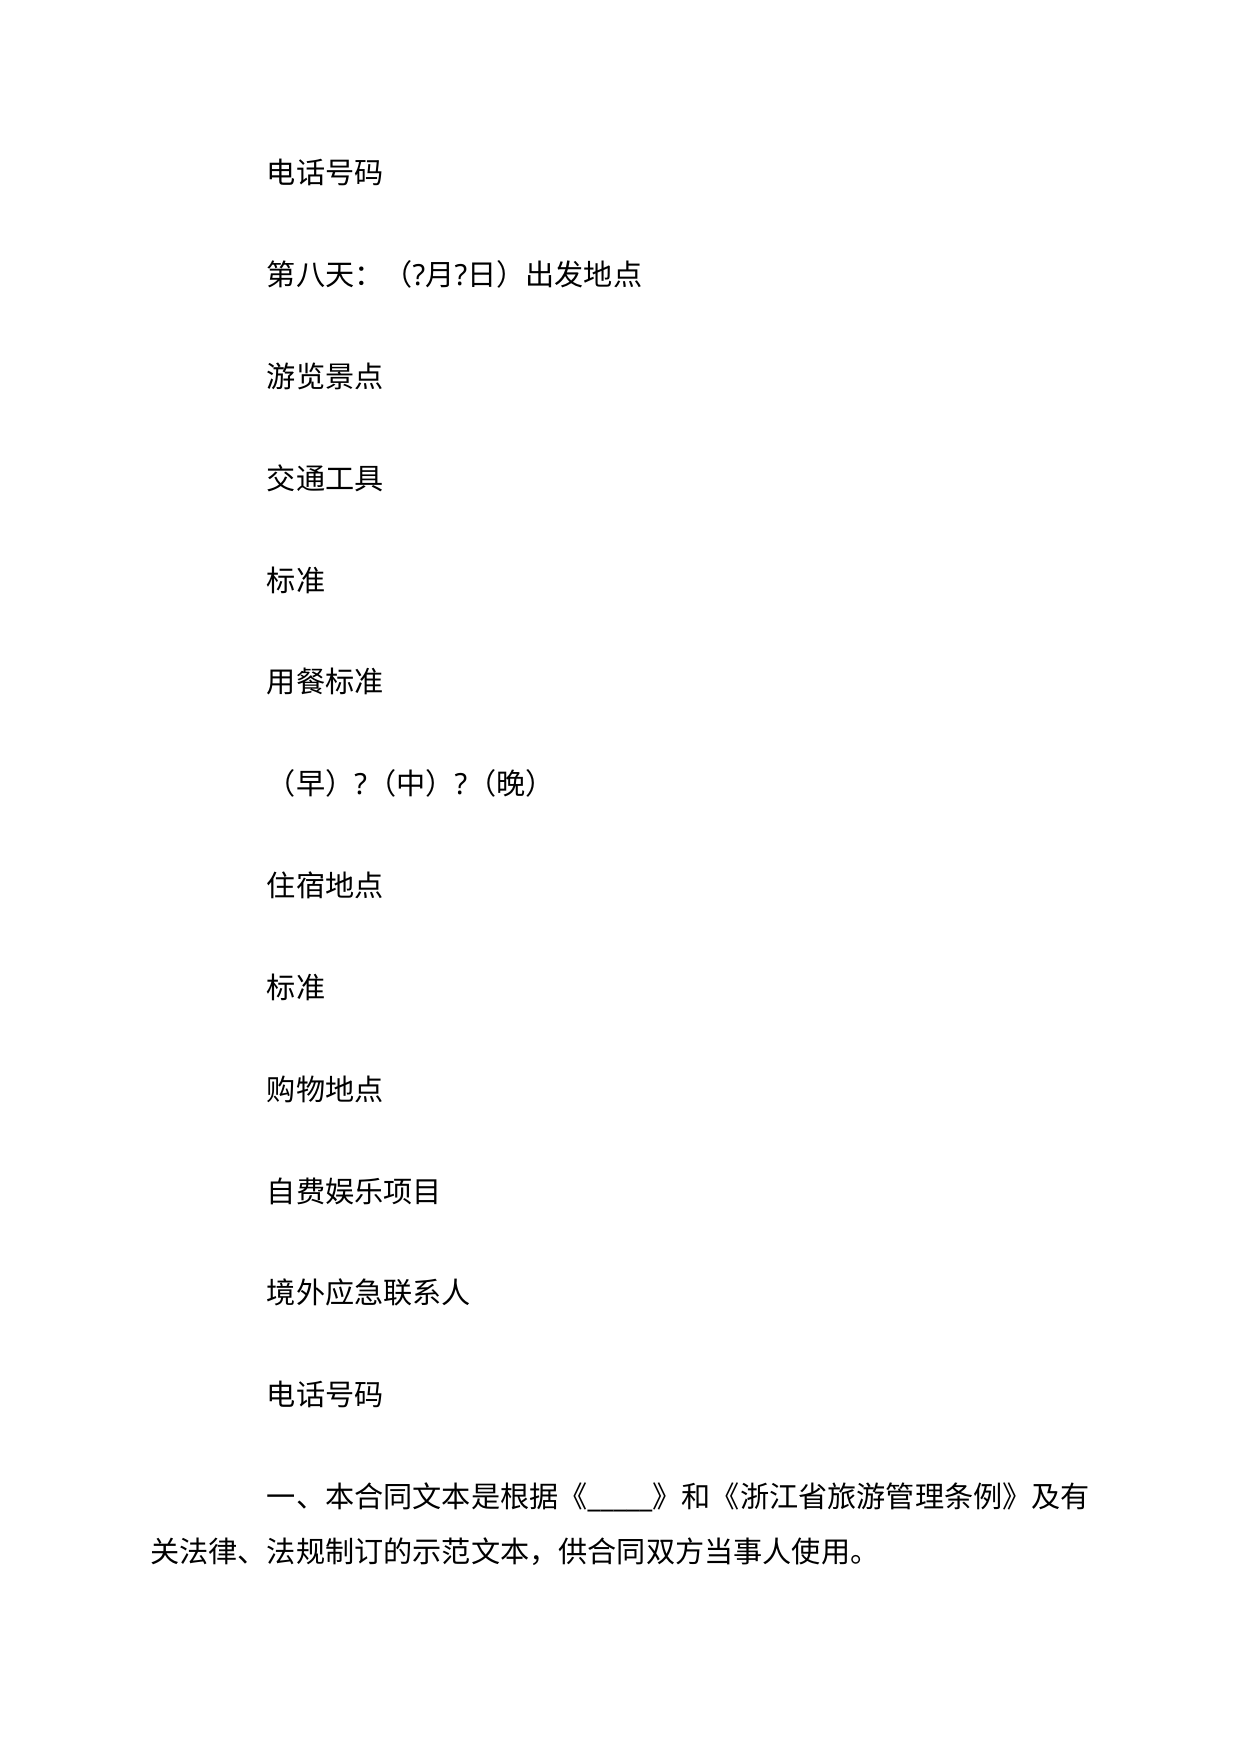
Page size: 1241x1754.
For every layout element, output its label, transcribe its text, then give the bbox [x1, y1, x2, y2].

text 标准 [150, 557, 1090, 599]
text 电话号码 [150, 150, 1090, 192]
text 电话号码 [150, 1372, 1090, 1414]
text 游览景点 [150, 354, 1090, 396]
text 标准 [150, 964, 1090, 1007]
text 用餐标准 [150, 659, 1090, 701]
text 境外应急联系人 [150, 1270, 1090, 1312]
text 自费娱乐项目 [150, 1168, 1090, 1210]
text （早）?（中）?（晚） [150, 761, 1090, 803]
text 一、本合同文本是根据《_____》和《浙江省旅游管理条例》及有关法律、法规制订的示范文本，供合同双方当事人使用。 [150, 1473, 1090, 1571]
text 购物地点 [150, 1066, 1090, 1109]
text 第八天：（?月?日）出发地点 [150, 252, 1090, 294]
text 住宿地点 [150, 863, 1090, 905]
text 交通工具 [150, 456, 1090, 498]
